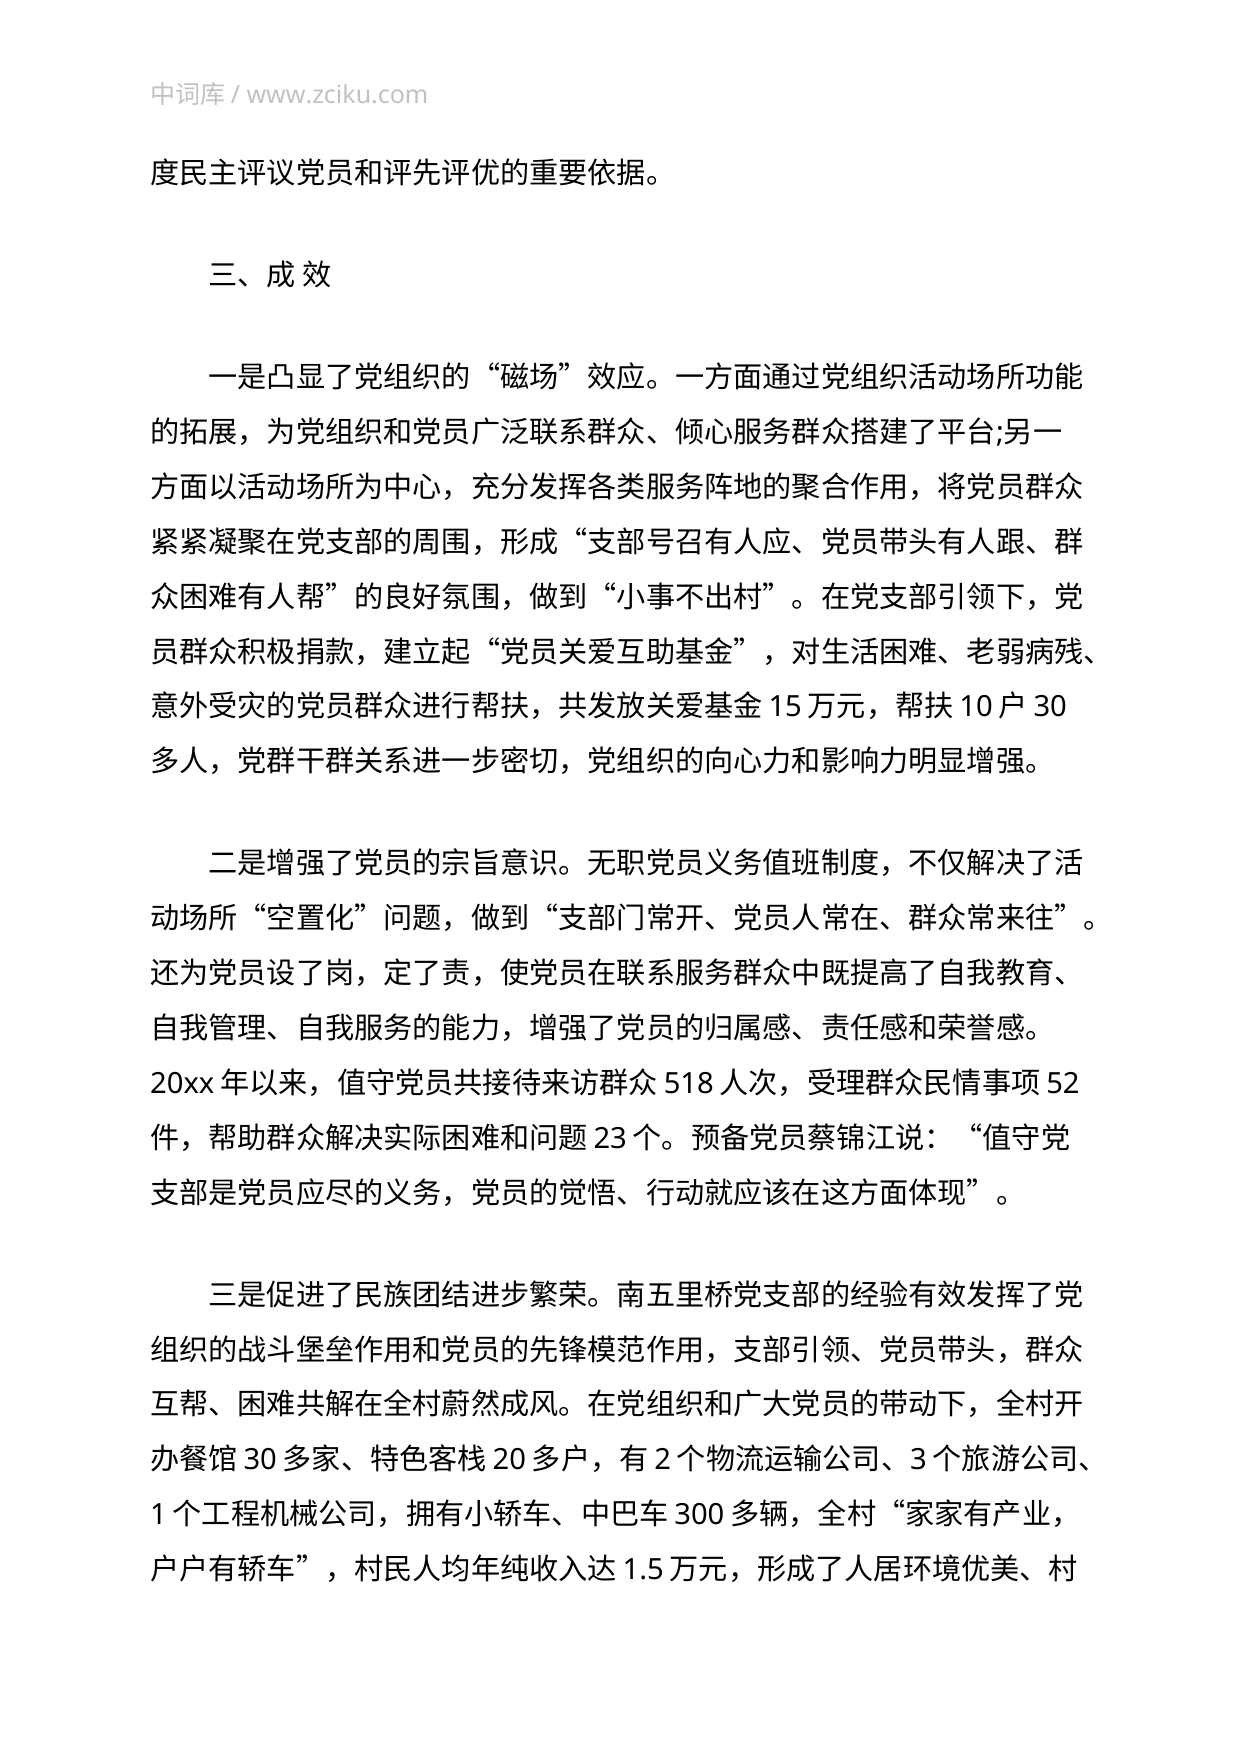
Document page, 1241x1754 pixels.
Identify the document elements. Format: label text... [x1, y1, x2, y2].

text 二是增强了党员的宗旨意识。无职党员义务值班制度，不仅解决了活动场所“空置化”问题，做到“支部门常开、党员人常在、群众常来往”。还为党员设了岗，定了责，使党员在联系服务群众中既提高了自我教育、自我管理、自我服务的能力，增强了党员的归属感、责任感和荣誉感。20xx年以来，值守党员共接待来访群众518人次，受理群众民情事项52件，帮助群众解决实际困难和问题23个。预备党员蔡锦江说：“值守党支部是党员应尽的义务，党员的觉悟、行动就应该在这方面体现”。 [150, 840, 1090, 1212]
text 三、成 效 [150, 252, 1090, 294]
text 一是凸显了党组织的“磁场”效应。一方面通过党组织活动场所功能的拓展，为党组织和党员广泛联系群众、倾心服务群众搭建了平台;另一方面以活动场所为中心，充分发挥各类服务阵地的聚合作用，将党员群众紧紧凝聚在党支部的周围，形成“支部号召有人应、党员带头有人跟、群众困难有人帮”的良好氛围，做到“小事不出村”。在党支部引领下，党员群众积极捐款，建立起“党员关爱互助基金”，对生活困难、老弱病残、意外受灾的党员群众进行帮扶，共发放关爱基金15万元，帮扶10户30多人，党群干群关系进一步密切，党组织的向心力和影响力明显增强。 [150, 353, 1090, 780]
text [150, 150, 1090, 192]
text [150, 1271, 1090, 1588]
